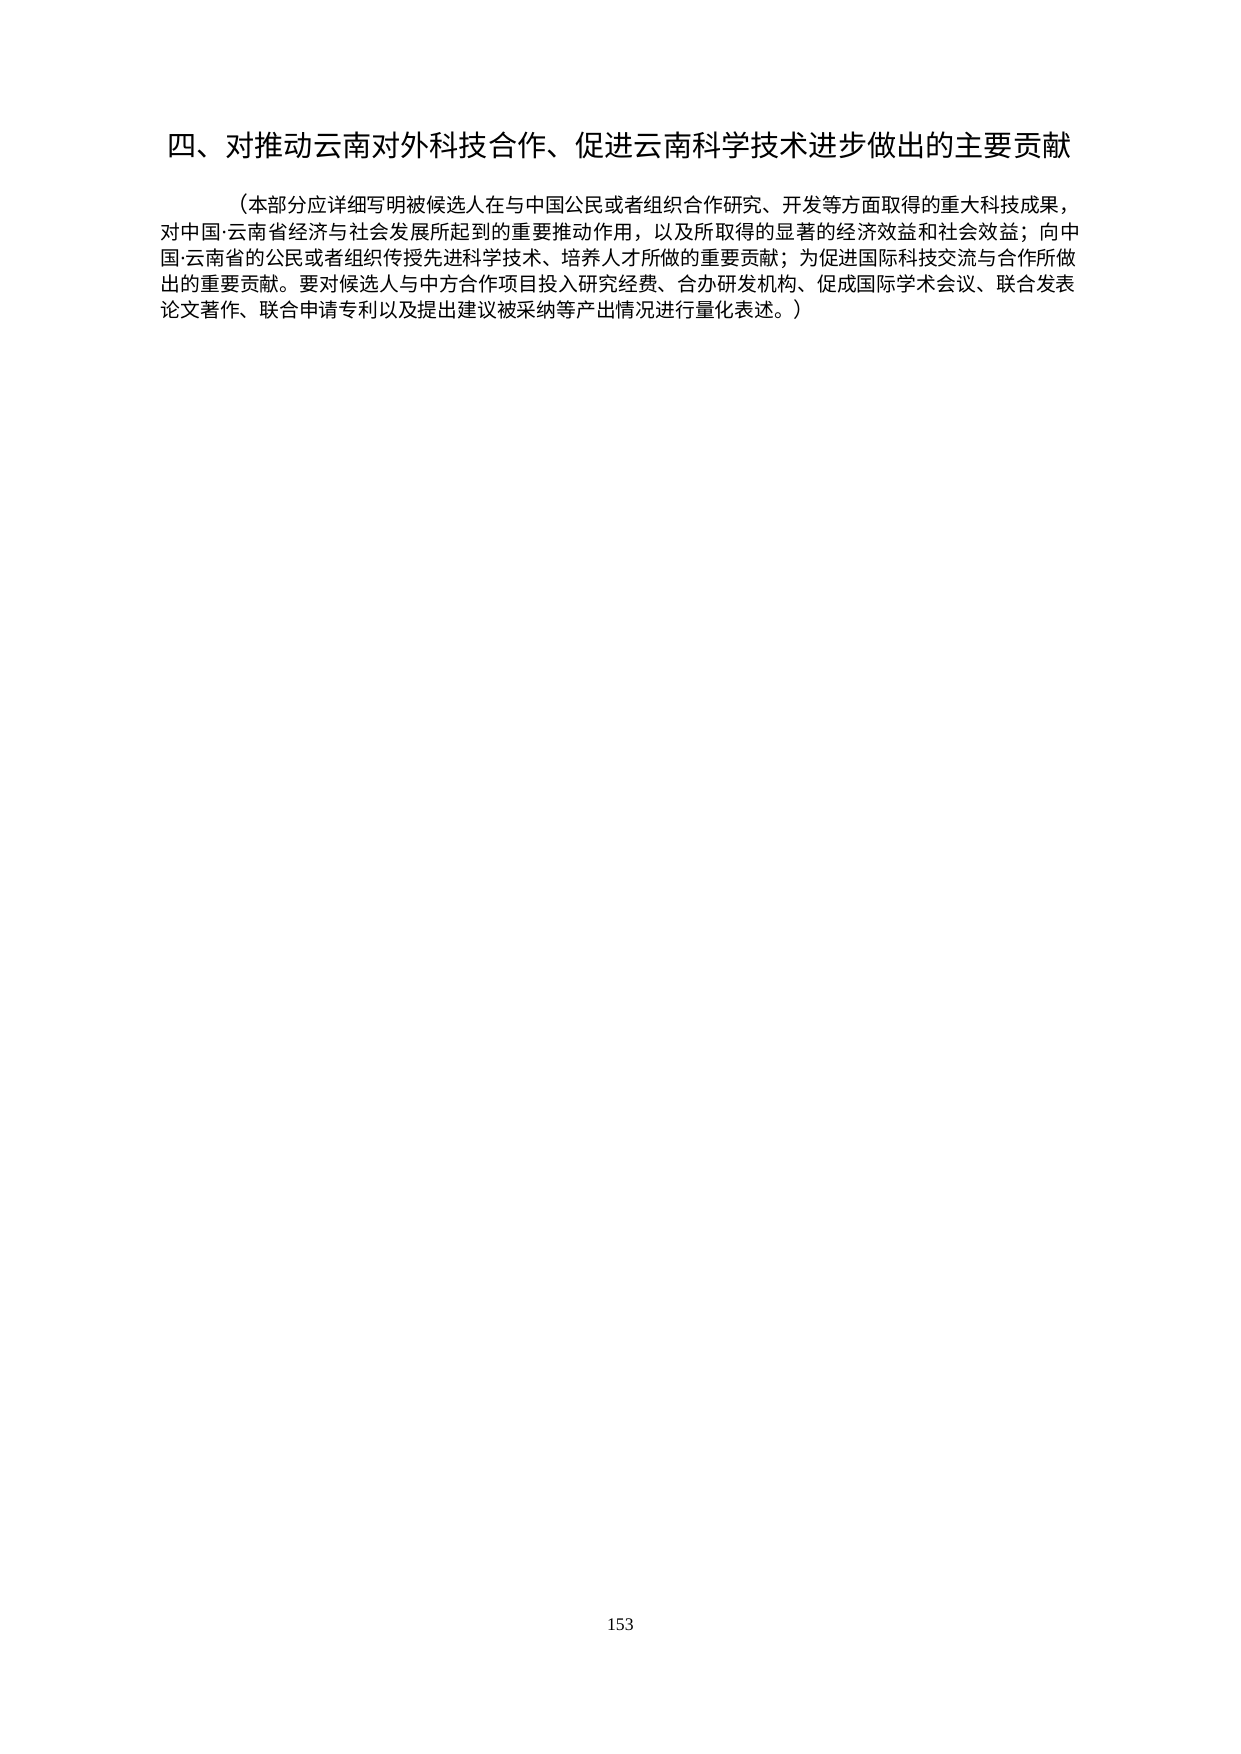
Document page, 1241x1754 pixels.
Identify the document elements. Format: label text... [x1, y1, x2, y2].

text （本部分应详细写明被候选人在与中国公民或者组织合作研究、开发等方面取得的重大科技成果，对中国·云南省经济与社会发展所起到的重要推动作用，以及所取得的显著的经济效益和社会效益；向中国·云南省的公民或者组织传授先进科学技术、培养人才所做的重要贡献；为促进国际科技交流与合作所做出的重要贡献。要对候选人与中方合作项目投入研究经费、合办研发机构、促成国际学术会议、联合发表论文著作、联合申请专利以及提出建议被采纳等产出情况进行量化表述。） [160, 192, 1080, 323]
text 153 [150, 1613, 1090, 1634]
text 四、对推动云南对外科技合作、促进云南科学技术进步做出的主要贡献 [160, 122, 1078, 165]
